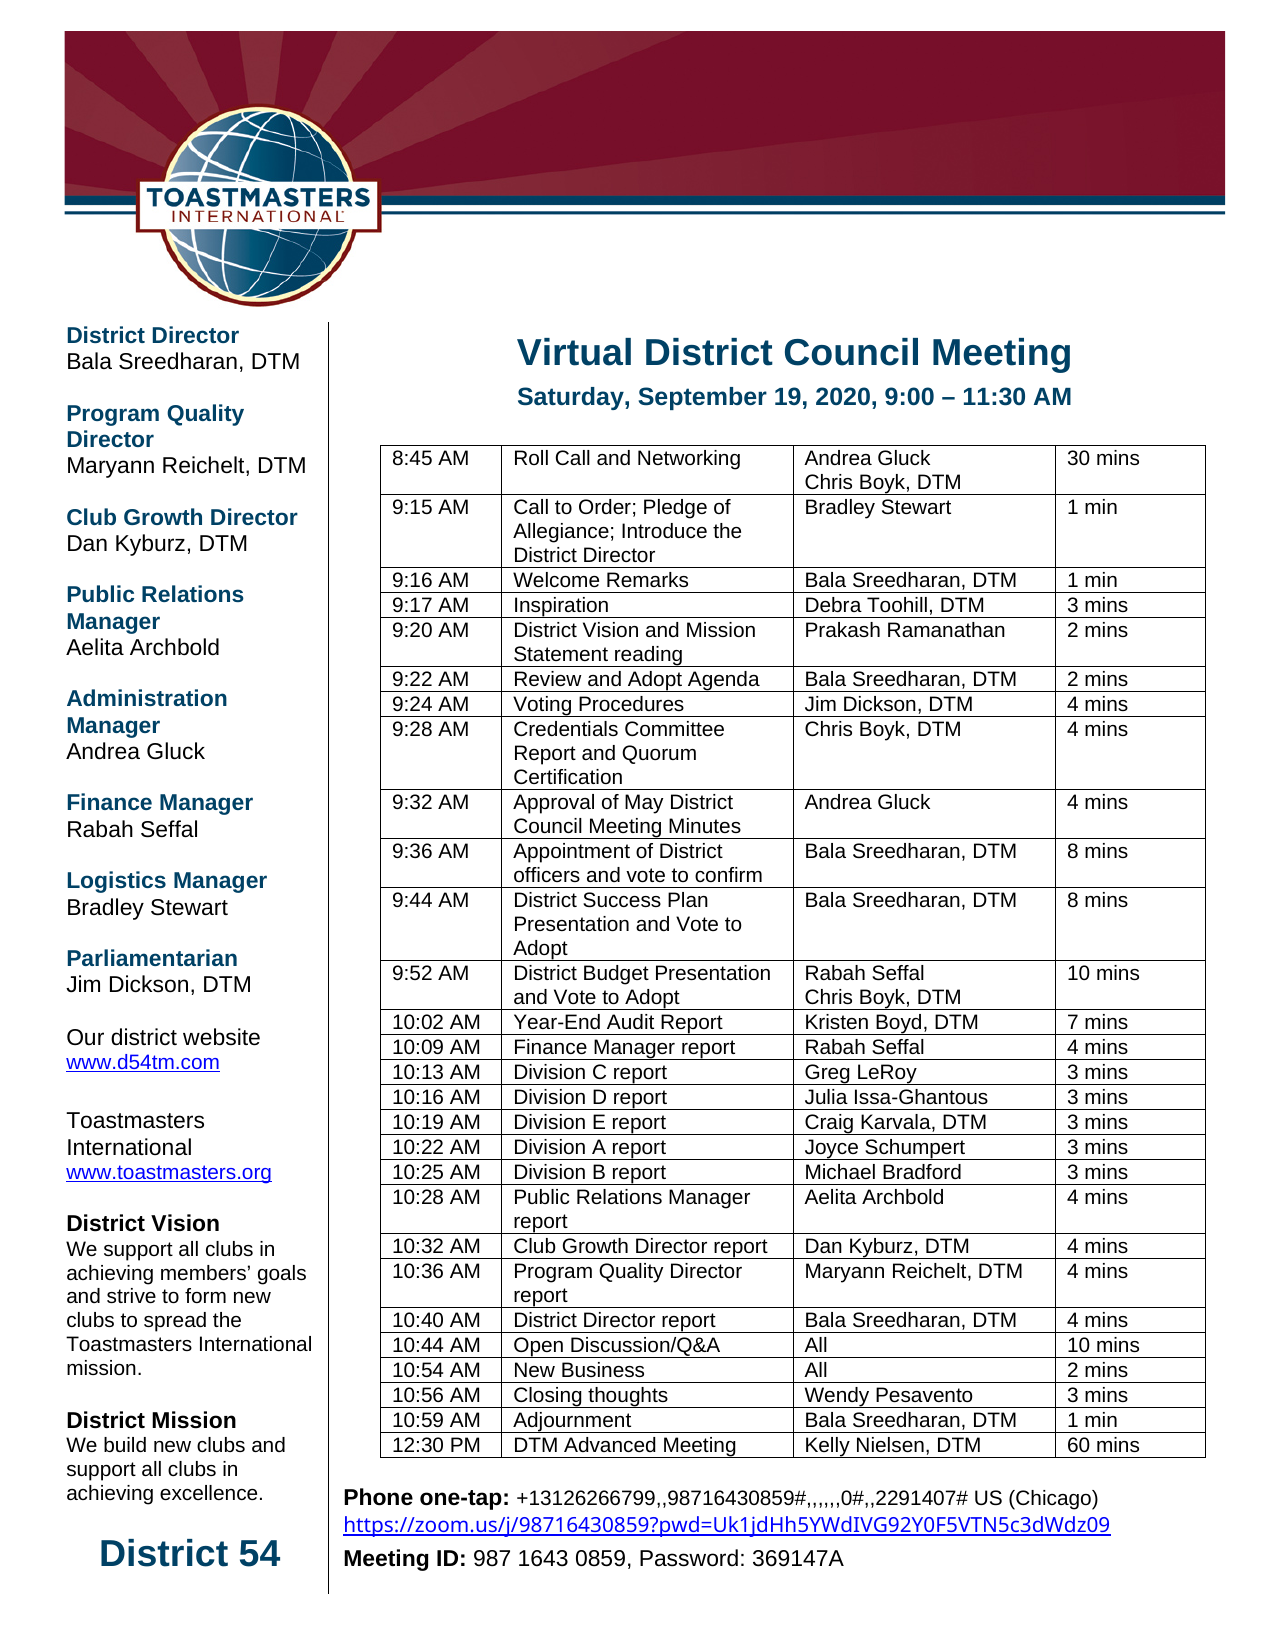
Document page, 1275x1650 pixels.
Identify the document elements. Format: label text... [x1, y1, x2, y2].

table_cell Approval of May District Council Meeting Minutes [502, 790, 793, 838]
table_cell 10:13 AM [381, 1060, 501, 1084]
table_cell 9:16 AM [381, 568, 501, 592]
subtitle District Director [66, 322, 304, 348]
table_cell 4 mins [1056, 717, 1205, 789]
table_cell Bala Sreedharan, DTM [794, 888, 1055, 960]
table_cell Program Quality Director report [502, 1259, 793, 1307]
table_cell 10:36 AM [381, 1259, 501, 1307]
table_cell Division C report [502, 1060, 793, 1084]
text Toastmasters International [66, 1107, 313, 1160]
text www.d54tm.com [66, 1050, 313, 1074]
subtitle Logistics Manager [66, 867, 313, 893]
table_cell 3 mins [1056, 593, 1205, 617]
table_cell 10:59 AM [381, 1408, 501, 1432]
table_cell 9:20 AM [381, 618, 501, 666]
text Jim Dickson, DTM [66, 971, 313, 997]
table_cell Rabah Seffal [794, 1035, 1055, 1059]
table_cell Finance Manager report [502, 1035, 793, 1059]
table_cell Chris Boyk, DTM [794, 717, 1055, 789]
table_cell 3 mins [1056, 1383, 1205, 1407]
table_cell 10 mins [1056, 961, 1205, 1009]
table_cell Joyce Schumpert [794, 1135, 1055, 1159]
table_cell Rabah Seffal Chris Boyk, DTM [794, 961, 1055, 1009]
text Rabah Seffal [66, 816, 313, 842]
subtitle Finance Manager [66, 789, 313, 816]
table_cell 9:44 AM [381, 888, 501, 960]
text District 54 Virtual District Council Meeting [343, 87, 1246, 373]
table_cell Wendy Pesavento [794, 1383, 1055, 1407]
table_cell 10:19 AM [381, 1110, 501, 1134]
table_cell Division B report [502, 1160, 793, 1184]
table_cell Aelita Archbold [794, 1185, 1055, 1233]
text Bala Sreedharan, DTM [66, 348, 313, 374]
table_cell 10:16 AM [381, 1085, 501, 1109]
table_cell 3 mins [1056, 1135, 1205, 1159]
table_cell Division E report [502, 1110, 793, 1134]
subtitle Public Relations Manager [66, 581, 313, 634]
table_header Roll Call and Networking [502, 446, 793, 494]
table_cell Bradley Stewart [794, 495, 1055, 567]
text We build new clubs and support all clubs in achieving excellence. [66, 1433, 313, 1505]
table_cell Maryann Reichelt, DTM [794, 1259, 1055, 1307]
table_cell Appointment of District officers and vote to confirm [502, 839, 793, 887]
table_cell Club Growth Director report [502, 1234, 793, 1258]
picture [64, 31, 1225, 322]
table_cell 3 mins [1056, 1160, 1205, 1184]
table_cell Julia Issa-Ghantous [794, 1085, 1055, 1109]
subtitle Club Growth Director [66, 503, 313, 530]
table_cell 7 mins [1056, 1010, 1205, 1034]
text Maryann Reichelt, DTM [66, 452, 313, 478]
table_cell 10:32 AM [381, 1234, 501, 1258]
table_cell Michael Bradford [794, 1160, 1055, 1184]
table_cell All [794, 1358, 1055, 1382]
table_cell District Budget Presentation and Vote to Adopt [502, 961, 793, 1009]
table_header 8:45 AM [381, 446, 501, 494]
text District Vision [66, 1210, 313, 1236]
text District 54 Virtual District Council Meeting [66, 1531, 313, 1574]
table_cell Kelly Nielsen, DTM [794, 1433, 1055, 1457]
table_cell 9:36 AM [381, 839, 501, 887]
table_cell 10:44 AM [381, 1333, 501, 1357]
table_cell 10:02 AM [381, 1010, 501, 1034]
table_cell 10:54 AM [381, 1358, 501, 1382]
table_cell 9:22 AM [381, 667, 501, 691]
table_cell District Vision and Mission Statement reading [502, 618, 793, 666]
table_cell Closing thoughts [502, 1383, 793, 1407]
table_cell 1 min [1056, 495, 1205, 567]
text Our district website [66, 1024, 313, 1050]
text Aelita Archbold [66, 634, 313, 660]
table_cell All [794, 1333, 1055, 1357]
text https://zoom.us/j/98716430859?pwd=Uk1jdHh5YWdIVG92Y0F5VTN5c3dWdz09 [343, 1510, 1246, 1539]
table_cell Credentials Committee Report and Quorum Certification [502, 717, 793, 789]
table_header 30 mins [1056, 446, 1205, 494]
table_cell 4 mins [1056, 1308, 1205, 1332]
table_cell DTM Advanced Meeting [502, 1433, 793, 1457]
table_cell 60 mins [1056, 1433, 1205, 1457]
subtitle Program Quality Director [66, 399, 313, 452]
table_cell 12:30 PM [381, 1433, 501, 1457]
table_cell Dan Kyburz, DTM [794, 1234, 1055, 1258]
table_cell Division A report [502, 1135, 793, 1159]
table_cell Voting Procedures [502, 692, 793, 716]
text District Mission [66, 1407, 313, 1433]
text Dan Kyburz, DTM [66, 530, 313, 556]
table_cell 3 mins [1056, 1060, 1205, 1084]
table_cell Public Relations Manager report [502, 1185, 793, 1233]
table_cell 10:56 AM [381, 1383, 501, 1407]
table_cell 4 mins [1056, 1234, 1205, 1258]
table_cell 1 min [1056, 1408, 1205, 1432]
table_cell 10:40 AM [381, 1308, 501, 1332]
table_cell 4 mins [1056, 1259, 1205, 1307]
table_cell 4 mins [1056, 1035, 1205, 1059]
table_cell Debra Toohill, DTM [794, 593, 1055, 617]
text We support all clubs in achieving members’ goals and strive to form new clubs to spread the Toastmasters International mission. [66, 1236, 313, 1380]
table_cell Bala Sreedharan, DTM [794, 1408, 1055, 1432]
text Meeting ID: 987 1643 0859, Password: 369147A [343, 1544, 1246, 1571]
table_cell New Business [502, 1358, 793, 1382]
table_cell 10:25 AM [381, 1160, 501, 1184]
table_cell Craig Karvala, DTM [794, 1110, 1055, 1134]
table_cell 9:52 AM [381, 961, 501, 1009]
table_cell 3 mins [1056, 1110, 1205, 1134]
table_cell 9:15 AM [381, 495, 501, 567]
table_cell 1 min [1056, 568, 1205, 592]
table_cell Review and Adopt Agenda [502, 667, 793, 691]
table_cell Open Discussion/Q&A [502, 1333, 793, 1357]
table_cell Inspiration [502, 593, 793, 617]
subtitle Administration Manager [66, 685, 313, 738]
table_cell Prakash Ramanathan [794, 618, 1055, 666]
table_cell Kristen Boyd, DTM [794, 1010, 1055, 1034]
table_cell 2 mins [1056, 667, 1205, 691]
text www.toastmasters.org [66, 1160, 313, 1184]
table_cell 8 mins [1056, 888, 1205, 960]
text Saturday, September 19, 2020, 9:00 – 11:30 AM [343, 382, 1246, 411]
table_cell Bala Sreedharan, DTM [794, 1308, 1055, 1332]
table_cell Bala Sreedharan, DTM [794, 568, 1055, 592]
table_cell 10:09 AM [381, 1035, 501, 1059]
table_cell 4 mins [1056, 692, 1205, 716]
table_cell Andrea Gluck [794, 790, 1055, 838]
table_cell Division D report [502, 1085, 793, 1109]
table_cell Jim Dickson, DTM [794, 692, 1055, 716]
table_cell 9:28 AM [381, 717, 501, 789]
table_header Andrea Gluck Chris Boyk, DTM [794, 446, 1055, 494]
table_cell Adjournment [502, 1408, 793, 1432]
table_cell 10 mins [1056, 1333, 1205, 1357]
table_cell 8 mins [1056, 839, 1205, 887]
table_cell 4 mins [1056, 790, 1205, 838]
table_cell Welcome Remarks [502, 568, 793, 592]
table_cell 2 mins [1056, 1358, 1205, 1382]
table_cell Bala Sreedharan, DTM [794, 839, 1055, 887]
table_cell Call to Order; Pledge of Allegiance; Introduce the District Director [502, 495, 793, 567]
table_cell District Director report [502, 1308, 793, 1332]
table_cell 2 mins [1056, 618, 1205, 666]
table_cell Greg LeRoy [794, 1060, 1055, 1084]
table_cell Bala Sreedharan, DTM [794, 667, 1055, 691]
table_cell 10:28 AM [381, 1185, 501, 1233]
text Andrea Gluck [66, 738, 313, 764]
subtitle Parliamentarian [66, 945, 313, 971]
text Bradley Stewart [66, 893, 313, 920]
table_cell 3 mins [1056, 1085, 1205, 1109]
table_cell 9:24 AM [381, 692, 501, 716]
table_cell District Success Plan Presentation and Vote to Adopt [502, 888, 793, 960]
table_cell Year-End Audit Report [502, 1010, 793, 1034]
table_cell 9:17 AM [381, 593, 501, 617]
table_cell 10:22 AM [381, 1135, 501, 1159]
text Phone one-tap: +13126266799,,98716430859#,,,,,,0#,,2291407# US (Chicago) [343, 1484, 1246, 1510]
table_cell 4 mins [1056, 1185, 1205, 1233]
table_cell 9:32 AM [381, 790, 501, 838]
